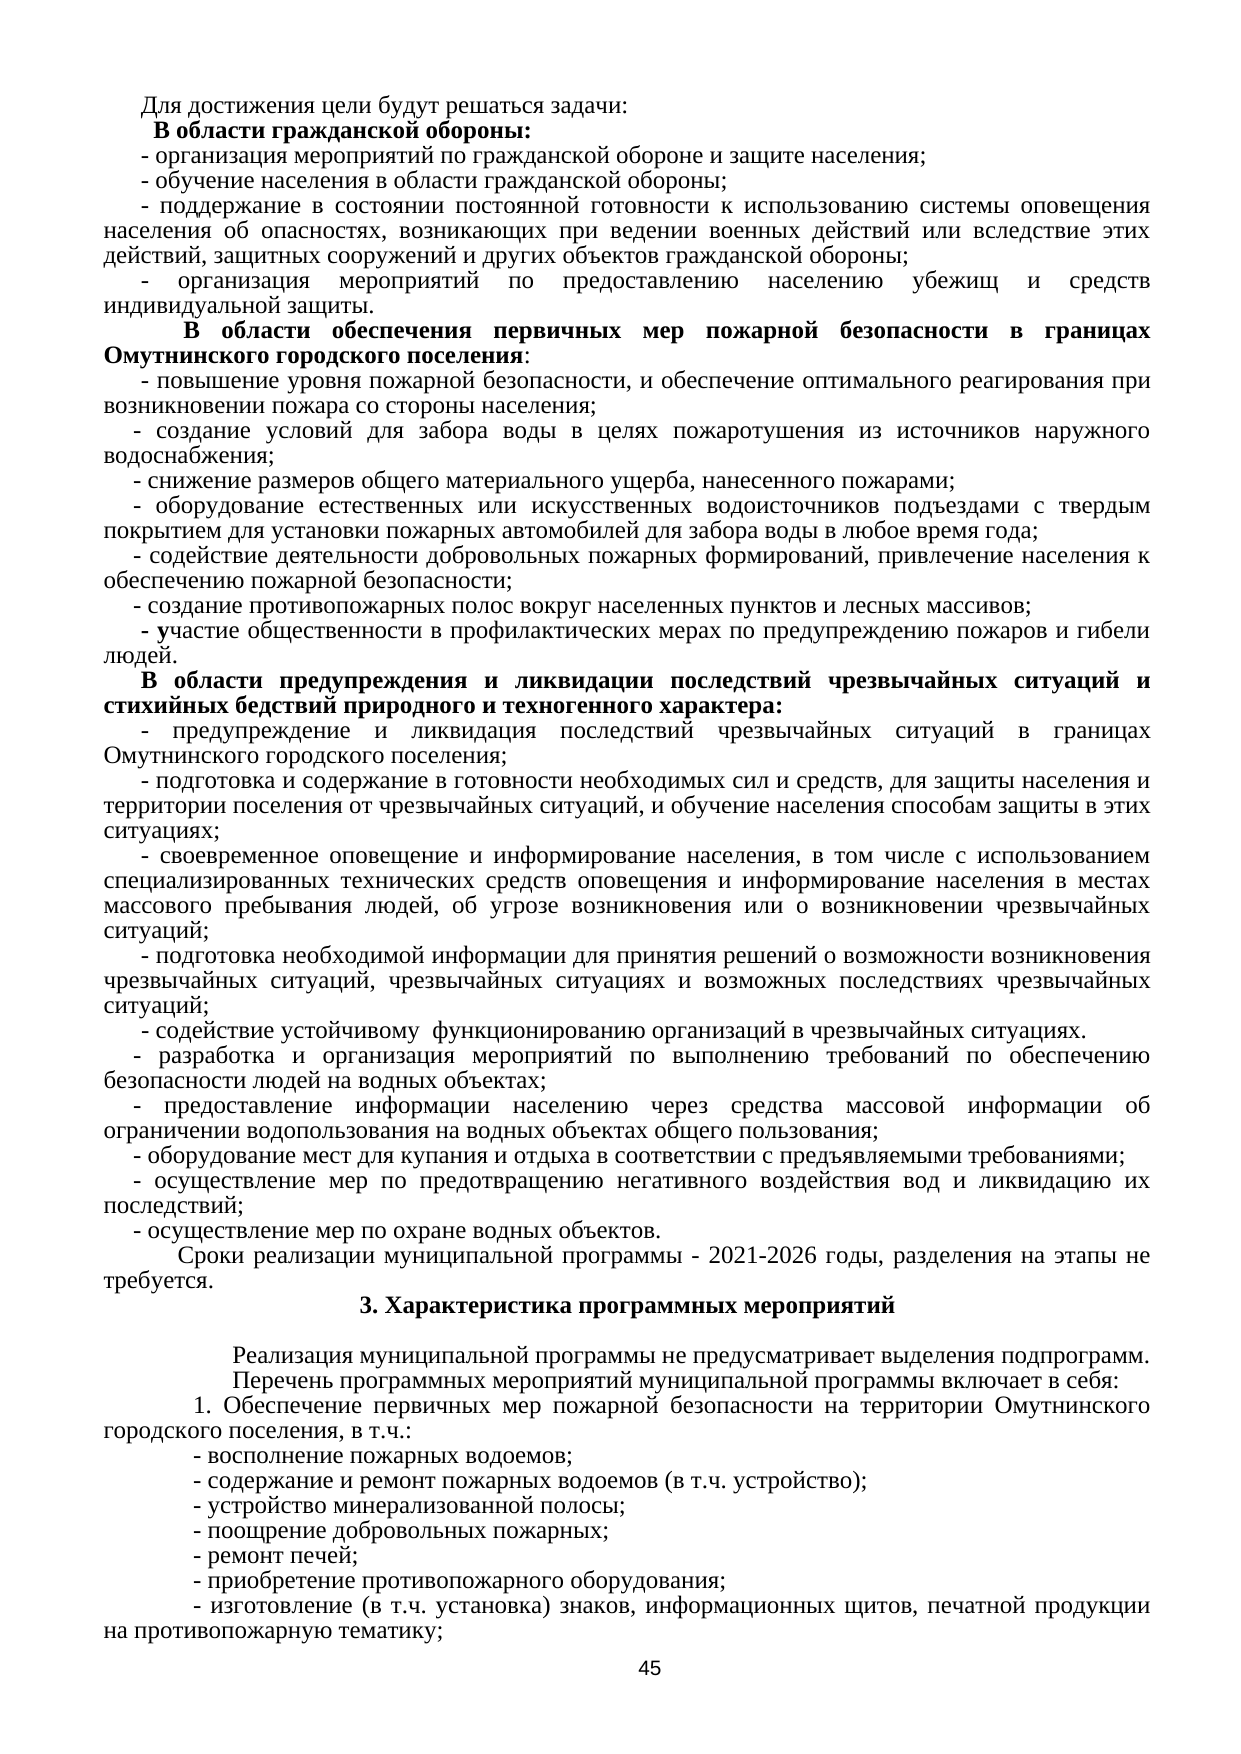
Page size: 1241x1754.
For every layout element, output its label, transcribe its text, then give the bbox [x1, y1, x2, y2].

text - поддержание в состоянии постоянной готовности к использованию системы оповещения населения об опасностях, возникающих при ведении военных действий или вследствие этих действий, защитных сооружений и других объектов гражданской обороны; [103, 194, 1152, 269]
text - предоставление информации населению через средства массовой информации об ограничении водопользования на водных объектах общего пользования; [103, 1094, 1152, 1144]
text - изготовление (в т.ч. установка) знаков, информационных щитов, печатной продукции на противопожарную тематику; [103, 1594, 1152, 1644]
text В области обеспечения первичных мер пожарной безопасности в границах Омутнинского городского поселения: [103, 319, 1152, 369]
text - организация мероприятий по гражданской обороне и защите населения; [103, 144, 1152, 169]
text - осуществление мер по охране водных объектов. [103, 1219, 1152, 1244]
text - приобретение противопожарного оборудования; [103, 1569, 1152, 1594]
text 3. Характеристика программных мероприятий [103, 1294, 1152, 1319]
text - содействие устойчивому функционированию организаций в чрезвычайных ситуациях. [103, 1019, 1152, 1044]
text В области предупреждения и ликвидации последствий чрезвычайных ситуаций и стихийных бедствий природного и техногенного характера: [103, 669, 1152, 719]
text - подготовка необходимой информации для принятия решений о возможности возникновения чрезвычайных ситуаций, чрезвычайных ситуациях и возможных последствиях чрезвычайных ситуаций; [103, 944, 1152, 1019]
text - обучение населения в области гражданской обороны; [103, 169, 1152, 194]
text 1. Обеспечение первичных мер пожарной безопасности на территории Омутнинского городского поселения, в т.ч.: [103, 1394, 1152, 1444]
text - осуществление мер по предотвращению негативного воздействия вод и ликвидацию их последствий; [103, 1169, 1152, 1219]
text - оборудование мест для купания и отдыха в соответствии с предъявляемыми требованиями; [103, 1144, 1152, 1169]
text - своевременное оповещение и информирование населения, в том числе с использованием специализированных технических средств оповещения и информирование населения в местах массового пребывания людей, об угрозе возникновения или о возникновении чрезвычайных ситуаций; [103, 844, 1152, 944]
text - устройство минерализованной полосы; [103, 1494, 1152, 1519]
text - восполнение пожарных водоемов; [103, 1444, 1152, 1469]
text Сроки реализации муниципальной программы - 2021-2026 годы, разделения на этапы не требуется. [103, 1244, 1152, 1294]
text - оборудование естественных или искусственных водоисточников подъездами с твердым покрытием для установки пожарных автомобилей для забора воды в любое время года; [103, 494, 1152, 544]
text Реализация муниципальной программы не предусматривает выделения подпрограмм. [103, 1344, 1152, 1369]
text - содержание и ремонт пожарных водоемов (в т.ч. устройство); [103, 1469, 1152, 1494]
text Перечень программных мероприятий муниципальной программы включает в себя: [103, 1369, 1152, 1394]
text - ремонт печей; [103, 1544, 1152, 1569]
text - поощрение добровольных пожарных; [103, 1519, 1152, 1544]
text Для достижения цели будут решаться задачи: [103, 94, 1152, 119]
text В области гражданской обороны: [103, 119, 1152, 144]
text - организация мероприятий по предоставлению населению убежищ и средств индивидуальной защиты. [103, 269, 1152, 319]
text - участие общественности в профилактических мерах по предупреждению пожаров и гибели людей. [103, 619, 1152, 669]
text - снижение размеров общего материального ущерба, нанесенного пожарами; [103, 469, 1152, 494]
text - предупреждение и ликвидация последствий чрезвычайных ситуаций в границах Омутнинского городского поселения; [103, 719, 1152, 769]
text - создание условий для забора воды в целях пожаротушения из источников наружного водоснабжения; [103, 419, 1152, 469]
text - повышение уровня пожарной безопасности, и обеспечение оптимального реагирования при возникновении пожара со стороны населения; [103, 369, 1152, 419]
text - создание противопожарных полос вокруг населенных пунктов и лесных массивов; [103, 594, 1152, 619]
text - подготовка и содержание в готовности необходимых сил и средств, для защиты населения и территории поселения от чрезвычайных ситуаций, и обучение населения способам защиты в этих ситуациях; [103, 769, 1152, 844]
text - содействие деятельности добровольных пожарных формирований, привлечение населения к обеспечению пожарной безопасности; [103, 544, 1152, 594]
text - разработка и организация мероприятий по выполнению требований по обеспечению безопасности людей на водных объектах; [103, 1044, 1152, 1094]
